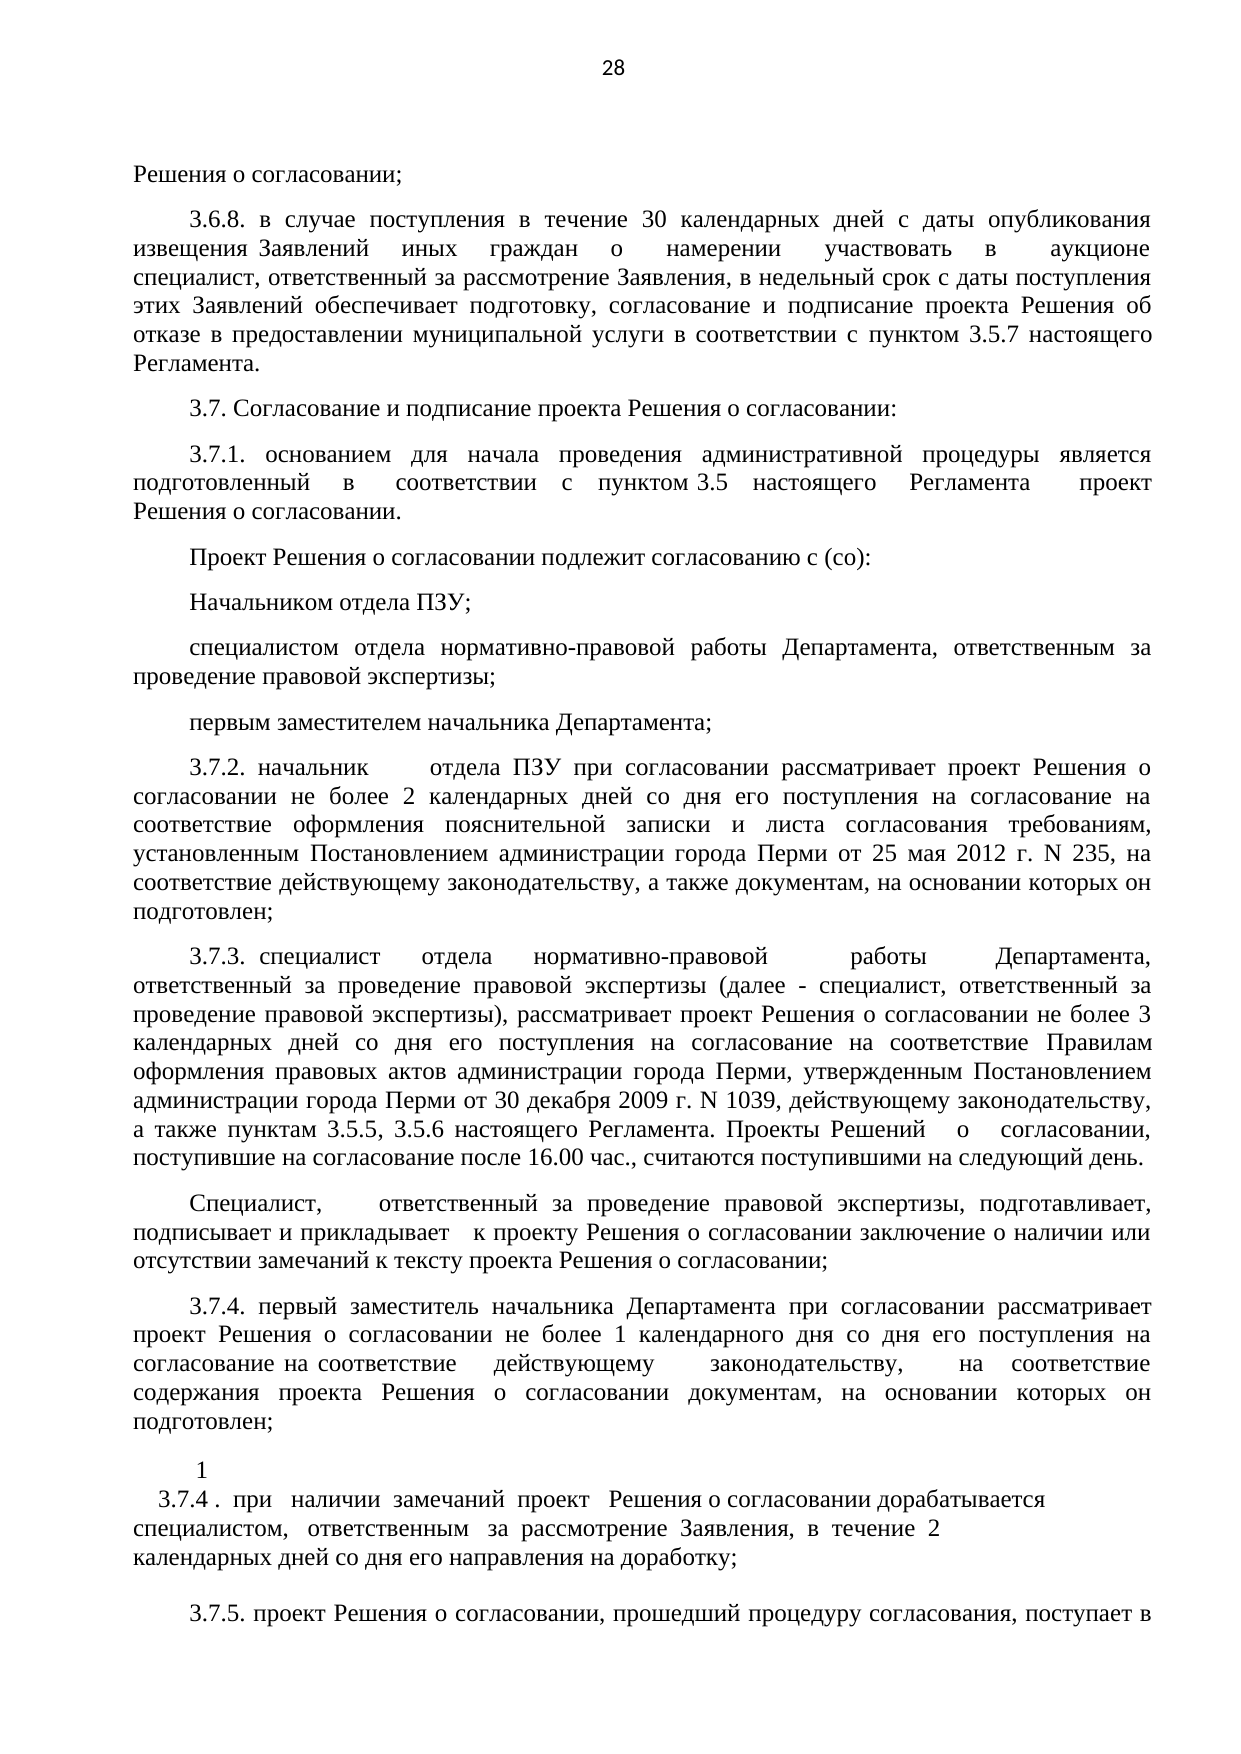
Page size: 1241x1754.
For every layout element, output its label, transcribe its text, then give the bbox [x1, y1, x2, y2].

text календарных дней со дня его направления на доработку; [133, 1542, 1152, 1570]
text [133, 159, 1152, 187]
text 3.7.4 . при наличии замечаний проект Решения о согласовании дорабатывается [133, 1484, 1152, 1513]
text 3.6.8. в случае поступления в течение 30 календарных дней с даты опубликования извещения Заявлений иных граждан о намерении участвовать в аукционе специалист, ответственный за рассмотрение Заявления, в недельный срок с даты поступления этих Заявлений обеспечивает подготовку, согласование и подписание проекта Решения об отказе в предоставлении муниципальной услуги в соответствии с пунктом 3.5.7 настоящего Регламента. [133, 204, 1152, 377]
text специалистом отдела нормативно-правовой работы Департамента, ответственным за проведение правовой экспертизы; [133, 632, 1152, 690]
text 3.7.3. специалист отдела нормативно-правовой работы Департамента, ответственный за проведение правовой экспертизы (далее - специалист, ответственный за проведение правовой экспертизы), рассматривает проект Решения о согласовании не более 3 календарных дней со дня его поступления на согласование на соответствие Правилам оформления правовых актов администрации города Перми, утвержденным Постановлением администрации города Перми от 30 декабря 2009 г. N 1039, действующему законодательству, а также пунктам 3.5.5, 3.5.6 настоящего Регламента. Проекты Решений о согласовании, поступившие на согласование после 16.00 час., считаются поступившими на следующий день. [133, 941, 1152, 1171]
text 1 [133, 1455, 1152, 1484]
text 3.7.1. основанием для начала проведения административной процедуры является подготовленный в соответствии с пунктом 3.5 настоящего Регламента проект Решения о согласовании. [133, 439, 1152, 525]
text специалистом, ответственным за рассмотрение Заявления, в течение 2 [133, 1513, 1152, 1542]
text Специалист, ответственный за проведение правовой экспертизы, подготавливает, подписывает и прикладывает к проекту Решения о согласовании заключение о наличии или отсутствии замечаний к тексту проекта Решения о согласовании; [133, 1188, 1152, 1274]
text первым заместителем начальника Департамента; [133, 707, 1152, 735]
text 3.7.2. начальник отдела ПЗУ при согласовании рассматривает проект Решения о согласовании не более 2 календарных дней со дня его поступления на согласование на соответствие оформления пояснительной записки и листа согласования требованиям, установленным Постановлением администрации города Перми от 25 мая 2012 г. N 235, на соответствие действующему законодательству, а также документам, на основании которых он подготовлен; [133, 752, 1152, 924]
text 3.7. Согласование и подписание проекта Решения о согласовании: [133, 393, 1152, 422]
text Проект Решения о согласовании подлежит согласованию с (со): [133, 542, 1152, 570]
text Начальником отдела ПЗУ; [133, 587, 1152, 616]
text 3.7.4. первый заместитель начальника Департамента при согласовании рассматривает проект Решения о согласовании не более 1 календарного дня со дня его поступления на согласование на соответствие действующему законодательству, на соответствие содержания проекта Решения о согласовании документам, на основании которых он подготовлен; [133, 1291, 1152, 1434]
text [133, 1598, 1152, 1627]
